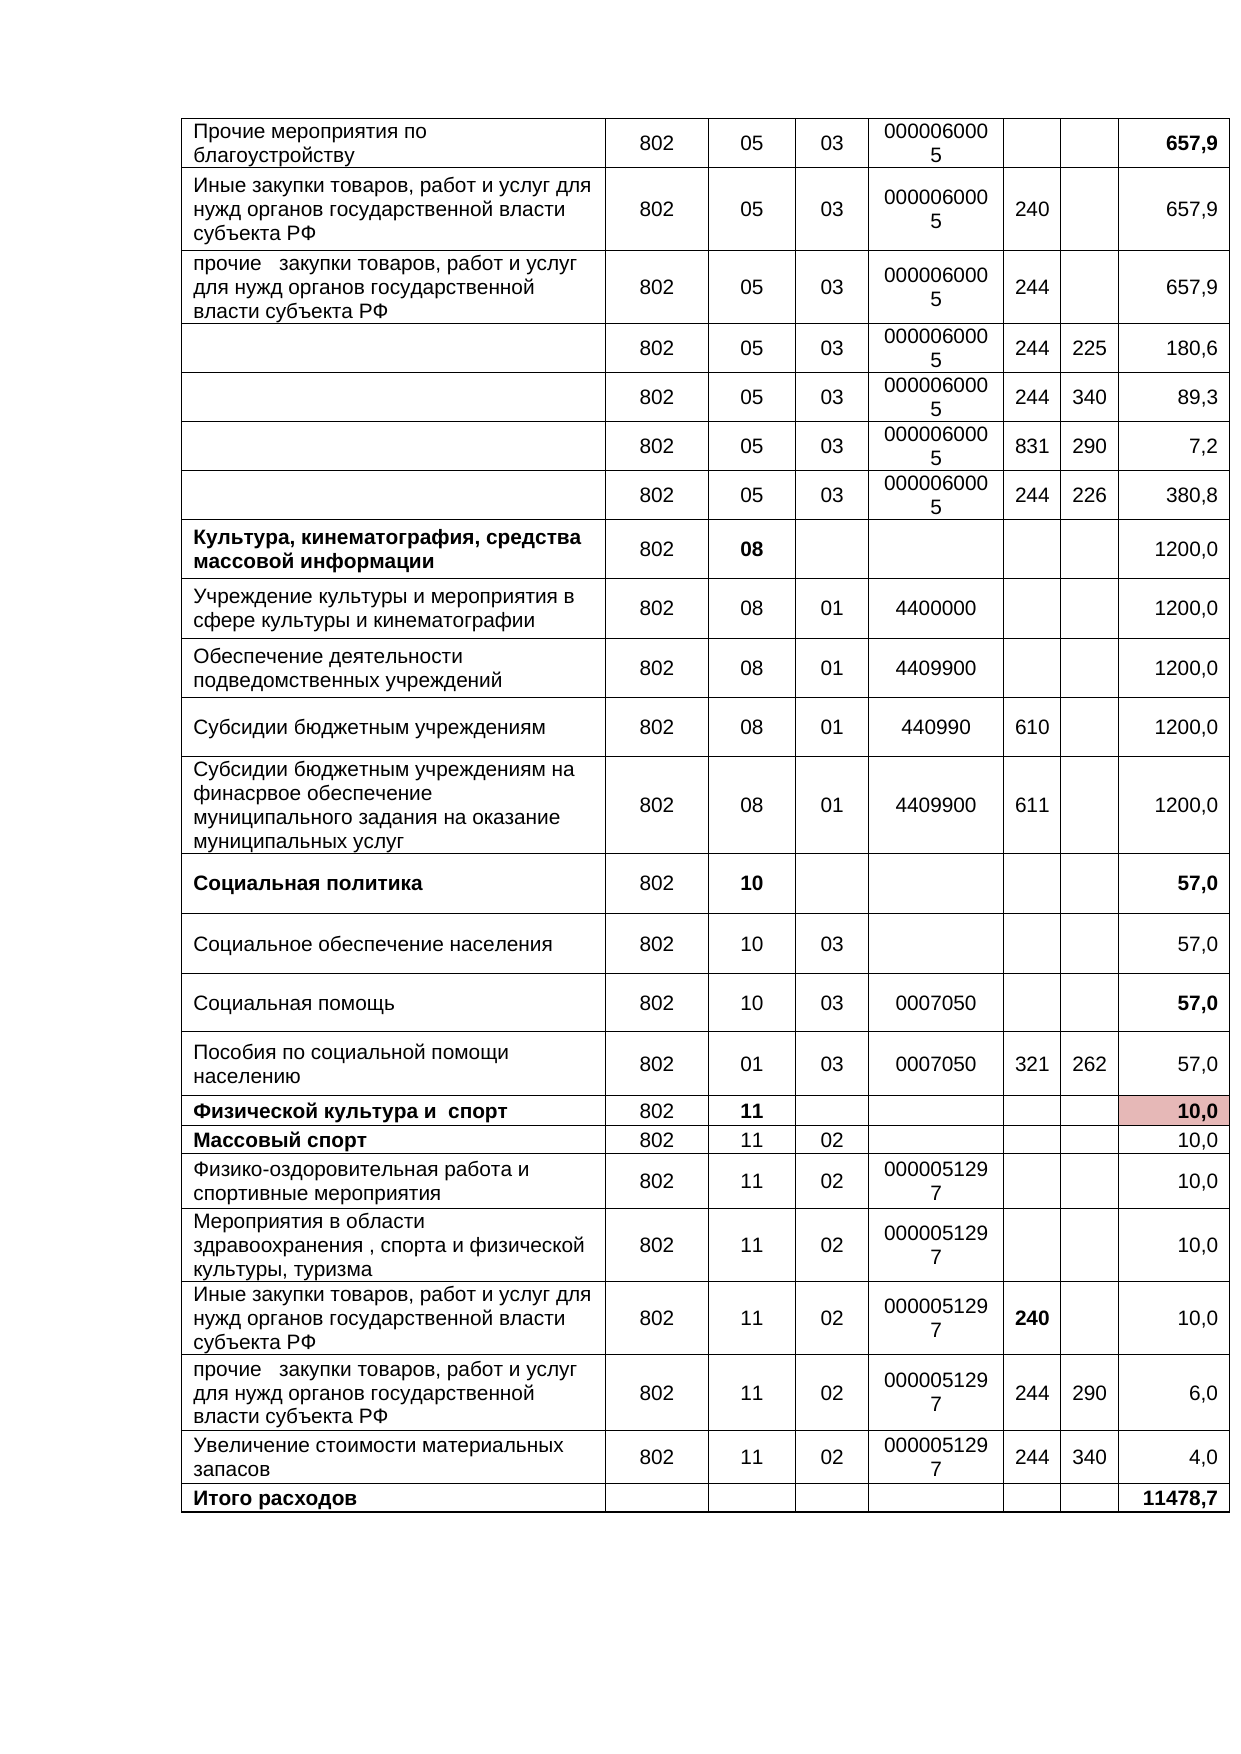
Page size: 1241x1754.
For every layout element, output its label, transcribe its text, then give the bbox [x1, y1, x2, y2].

table_cell [1061, 757, 1118, 853]
table_cell Физико-оздоровительная работа и спортивные мероприятия [182, 1154, 605, 1208]
table_cell [709, 1484, 795, 1511]
table_cell [1004, 520, 1060, 578]
table_cell 0000060005 [869, 324, 1003, 372]
table_cell 226 [1061, 471, 1118, 519]
table_cell 02 [796, 1209, 868, 1281]
table_cell 0000051297 [869, 1355, 1003, 1430]
table_cell Социальная помощь [182, 974, 605, 1031]
table_cell 802 [606, 324, 708, 372]
table_cell 802 [606, 1431, 708, 1483]
table_cell 0000051297 [869, 1431, 1003, 1483]
table_cell Иные закупки товаров, работ и услуг для нужд органов государственной власти субъекта РФ [182, 168, 605, 250]
table_cell 802 [606, 422, 708, 470]
table_cell Итого расходов [182, 1484, 605, 1511]
table_cell 01 [796, 698, 868, 756]
table_cell [182, 471, 605, 519]
table_cell 802 [606, 698, 708, 756]
table_cell [1061, 1126, 1118, 1153]
table_cell [1004, 119, 1060, 167]
table_cell 657,9 [1119, 251, 1229, 323]
table_cell 180,6 [1119, 324, 1229, 372]
table_cell 440990 [869, 698, 1003, 756]
table_cell [182, 422, 605, 470]
table_cell 321 [1004, 1032, 1060, 1095]
table_cell Культура, кинематография, средства массовой информации [182, 520, 605, 578]
table_cell 802 [606, 1126, 708, 1153]
table_cell 0000060005 [869, 119, 1003, 167]
table_cell [869, 520, 1003, 578]
table_cell [869, 1096, 1003, 1125]
table_cell [1004, 854, 1060, 912]
table_cell 380,8 [1119, 471, 1229, 519]
table_cell [1061, 1484, 1118, 1511]
table_cell [1061, 854, 1118, 912]
table_cell 240 [1004, 168, 1060, 250]
table_cell [796, 520, 868, 578]
table_cell 57,0 [1119, 854, 1229, 912]
table_cell 802 [606, 1096, 708, 1125]
table_cell [1061, 1209, 1118, 1281]
table_cell Увеличение стоимости материальных запасов [182, 1431, 605, 1483]
table_cell 802 [606, 119, 708, 167]
table_cell [606, 1484, 708, 1511]
table_cell 244 [1004, 251, 1060, 323]
table_cell 05 [709, 168, 795, 250]
table_cell [1004, 639, 1060, 697]
table_cell 802 [606, 914, 708, 973]
table_cell 225 [1061, 324, 1118, 372]
table_cell 02 [796, 1282, 868, 1353]
table_cell [1004, 579, 1060, 637]
table_cell 290 [1061, 1355, 1118, 1430]
table_cell 08 [709, 520, 795, 578]
table_cell 802 [606, 1209, 708, 1281]
table_cell Социальная политика [182, 854, 605, 912]
table_cell 244 [1004, 324, 1060, 372]
table_cell 08 [709, 698, 795, 756]
table_cell 802 [606, 520, 708, 578]
table_cell 05 [709, 373, 795, 421]
table_cell 0000060005 [869, 251, 1003, 323]
table_cell [1004, 1096, 1060, 1125]
table_cell 89,3 [1119, 373, 1229, 421]
table_cell 03 [796, 1032, 868, 1095]
table_cell [1061, 1154, 1118, 1208]
table_cell 262 [1061, 1032, 1118, 1095]
table_cell 831 [1004, 422, 1060, 470]
table_cell [182, 324, 605, 372]
table_cell Физической культура и спорт [182, 1096, 605, 1125]
table_cell 0000060005 [869, 471, 1003, 519]
table_cell [1004, 1154, 1060, 1208]
table_cell 802 [606, 854, 708, 912]
table_cell 802 [606, 757, 708, 853]
table_cell 10,0 [1119, 1209, 1229, 1281]
table_cell 10,0 [1119, 1126, 1229, 1153]
table_cell Пособия по социальной помощи населению [182, 1032, 605, 1095]
table_cell [1061, 639, 1118, 697]
table_cell 290 [1061, 422, 1118, 470]
table_cell [796, 1484, 868, 1511]
table_cell [1061, 1282, 1118, 1353]
table_cell 1200,0 [1119, 698, 1229, 756]
table_cell 03 [796, 373, 868, 421]
table_cell 57,0 [1119, 914, 1229, 973]
table_cell 0007050 [869, 974, 1003, 1031]
table_cell [1004, 1484, 1060, 1511]
table_cell 244 [1004, 373, 1060, 421]
table_cell 802 [606, 639, 708, 697]
table_cell 0007050 [869, 1032, 1003, 1095]
table_cell [869, 854, 1003, 912]
table_cell 01 [796, 639, 868, 697]
table_cell 05 [709, 471, 795, 519]
table_cell Массовый спорт [182, 1126, 605, 1153]
table_cell 11478,7 [1119, 1484, 1229, 1511]
table_cell 802 [606, 974, 708, 1031]
table_cell 08 [709, 579, 795, 637]
table_cell 4409900 [869, 757, 1003, 853]
table_cell 10 [709, 974, 795, 1031]
table_cell 0000060005 [869, 168, 1003, 250]
table_cell 1200,0 [1119, 639, 1229, 697]
table_cell прочие закупки товаров, работ и услуг для нужд органов государственной власти субъекта РФ [182, 1355, 605, 1430]
table_cell Социальное обеспечение населения [182, 914, 605, 973]
table_cell [869, 1484, 1003, 1511]
table_cell 05 [709, 251, 795, 323]
table_cell 05 [709, 119, 795, 167]
table_cell 4,0 [1119, 1431, 1229, 1483]
table_cell 11 [709, 1126, 795, 1153]
table_cell 03 [796, 471, 868, 519]
table_cell [1004, 1126, 1060, 1153]
table_cell 03 [796, 119, 868, 167]
table_cell 57,0 [1119, 1032, 1229, 1095]
table_cell [1061, 168, 1118, 250]
table_cell 802 [606, 1154, 708, 1208]
table_cell 03 [796, 914, 868, 973]
table_cell 05 [709, 324, 795, 372]
table_cell Субсидии бюджетным учреждениям на финасрвое обеспечение муниципального задания на оказание муниципальных услуг [182, 757, 605, 853]
table_cell 610 [1004, 698, 1060, 756]
table_cell [1061, 579, 1118, 637]
table_cell 657,9 [1119, 119, 1229, 167]
table_cell прочие закупки товаров, работ и услуг для нужд органов государственной власти субъекта РФ [182, 251, 605, 323]
table_cell 02 [796, 1355, 868, 1430]
table_cell [796, 1096, 868, 1125]
table_cell 802 [606, 251, 708, 323]
table_cell 244 [1004, 1431, 1060, 1483]
table_cell 01 [796, 579, 868, 637]
table_cell 08 [709, 639, 795, 697]
table_cell 02 [796, 1431, 868, 1483]
table_cell 10,0 [1119, 1282, 1229, 1353]
table_cell 11 [709, 1096, 795, 1125]
table_cell 11 [709, 1209, 795, 1281]
table_cell [869, 1126, 1003, 1153]
table_cell 657,9 [1119, 168, 1229, 250]
table_cell 10,0 [1119, 1096, 1229, 1125]
table_cell 1200,0 [1119, 757, 1229, 853]
table_cell 10,0 [1119, 1154, 1229, 1208]
table_cell [1061, 1096, 1118, 1125]
table_cell [1061, 698, 1118, 756]
table_cell 0000051297 [869, 1282, 1003, 1353]
table_cell 11 [709, 1355, 795, 1430]
table_cell [1004, 914, 1060, 973]
table_cell 802 [606, 373, 708, 421]
table_cell 01 [709, 1032, 795, 1095]
table_cell 802 [606, 1032, 708, 1095]
table_cell 11 [709, 1431, 795, 1483]
table_cell 08 [709, 757, 795, 853]
table_cell 611 [1004, 757, 1060, 853]
table_cell [869, 914, 1003, 973]
table_cell [1004, 1209, 1060, 1281]
table_cell 01 [796, 757, 868, 853]
table_cell 0000051297 [869, 1209, 1003, 1281]
table_cell 1200,0 [1119, 579, 1229, 637]
table_cell 7,2 [1119, 422, 1229, 470]
table_cell [1061, 914, 1118, 973]
table_cell Иные закупки товаров, работ и услуг для нужд органов государственной власти субъекта РФ [182, 1282, 605, 1353]
table_cell 03 [796, 422, 868, 470]
table_cell 02 [796, 1154, 868, 1208]
table_cell [1061, 119, 1118, 167]
table_cell 03 [796, 974, 868, 1031]
table_cell 03 [796, 168, 868, 250]
table_cell [796, 854, 868, 912]
table_cell 340 [1061, 1431, 1118, 1483]
table_cell Субсидии бюджетным учреждениям [182, 698, 605, 756]
table_cell 10 [709, 914, 795, 973]
table_cell 802 [606, 168, 708, 250]
table_cell 802 [606, 1282, 708, 1353]
table_cell Учреждение культуры и мероприятия в сфере культуры и кинематографии [182, 579, 605, 637]
table_cell 802 [606, 579, 708, 637]
table_cell 6,0 [1119, 1355, 1229, 1430]
table_cell 05 [709, 422, 795, 470]
table_cell 244 [1004, 471, 1060, 519]
table_cell 03 [796, 324, 868, 372]
table_cell 0000051297 [869, 1154, 1003, 1208]
table_cell [1004, 974, 1060, 1031]
table_cell 240 [1004, 1282, 1060, 1353]
table_cell 244 [1004, 1355, 1060, 1430]
table_cell 4400000 [869, 579, 1003, 637]
table_cell 802 [606, 471, 708, 519]
table_cell 4409900 [869, 639, 1003, 697]
table_cell [1061, 520, 1118, 578]
table_cell [182, 373, 605, 421]
table_cell 1200,0 [1119, 520, 1229, 578]
table_cell Прочие мероприятия по благоустройству [182, 119, 605, 167]
table_cell 57,0 [1119, 974, 1229, 1031]
table_cell 340 [1061, 373, 1118, 421]
table_cell 10 [709, 854, 795, 912]
table_cell 11 [709, 1282, 795, 1353]
table_cell [1061, 251, 1118, 323]
table_cell Мероприятия в области здравоохранения , спорта и физической культуры, туризма [182, 1209, 605, 1281]
table_cell 802 [606, 1355, 708, 1430]
table_cell 0000060005 [869, 422, 1003, 470]
table_cell 03 [796, 251, 868, 323]
table_cell [1061, 974, 1118, 1031]
table_cell 11 [709, 1154, 795, 1208]
table_cell 0000060005 [869, 373, 1003, 421]
table_cell Обеспечение деятельности подведомственных учреждений [182, 639, 605, 697]
table_cell 02 [796, 1126, 868, 1153]
